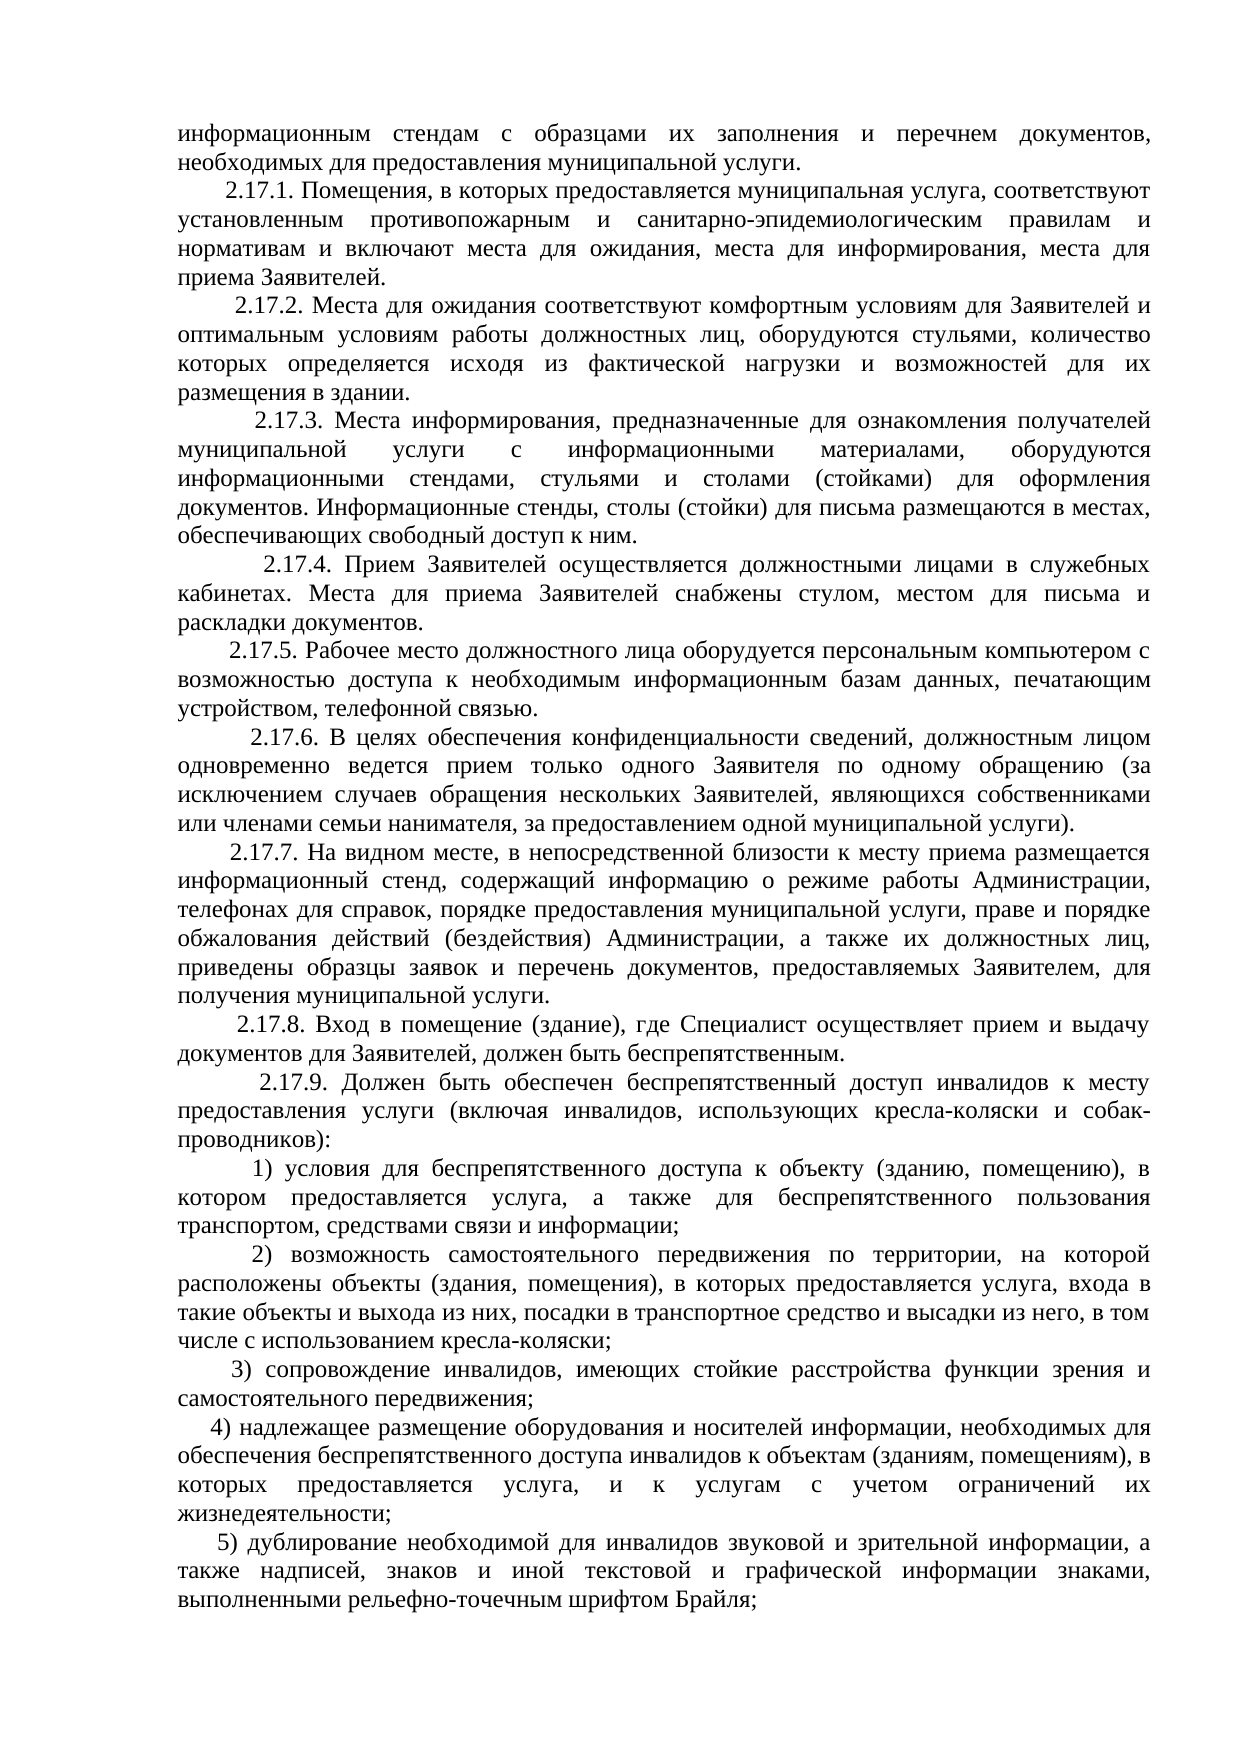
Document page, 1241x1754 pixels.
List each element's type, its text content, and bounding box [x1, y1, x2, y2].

text 2.17.7. На видном месте, в непосредственной близости к месту приема размещается информационный стенд, содержащий информацию о режиме работы Администрации, телефонах для справок, порядке предоставления муниципальной услуги, праве и порядке обжалования действий (бездействия) Администрации, а также их должностных лиц, приведены образцы заявок и перечень документов, предоставляемых Заявителем, для получения муниципальной услуги. [177, 837, 1152, 1009]
text 2.17.8. Вход в помещение (здание), где Специалист осуществляет прием и выдачу документов для Заявителей, должен быть беспрепятственным. [177, 1009, 1152, 1067]
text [177, 118, 1152, 176]
text 2.17.1. Помещения, в которых предоставляется муниципальная услуга, соответствуют установленным противопожарным и санитарно-эпидемиологическим правилам и нормативам и включают места для ожидания, места для информирования, места для приема Заявителей. [177, 176, 1152, 291]
text 2.17.2. Места для ожидания соответствуют комфортным условиям для Заявителей и оптимальным условиям работы должностных лиц, оборудуются стульями, количество которых определяется исходя из фактической нагрузки и возможностей для их размещения в здании. [177, 291, 1152, 406]
text 5) дублирование необходимой для инвалидов звуковой и зрительной информации, а также надписей, знаков и иной текстовой и графической информации знаками, выполненными рельефно-точечным шрифтом Брайля; [177, 1527, 1152, 1613]
text 2.17.9. Должен быть обеспечен беспрепятственный доступ инвалидов к месту предоставления услуги (включая инвалидов, использующих кресла-коляски и собак-проводников): [177, 1067, 1152, 1153]
text 1) условия для беспрепятственного доступа к объекту (зданию, помещению), в котором предоставляется услуга, а также для беспрепятственного пользования транспортом, средствами связи и информации; [177, 1153, 1152, 1239]
text 2.17.5. Рабочее место должностного лица оборудуется персональным компьютером с возможностью доступа к необходимым информационным базам данных, печатающим устройством, телефонной связью. [177, 636, 1152, 722]
text 2.17.6. В целях обеспечения конфиденциальности сведений, должностным лицом одновременно ведется прием только одного Заявителя по одному обращению (за исключением случаев обращения нескольких Заявителей, являющихся собственниками или членами семьи нанимателя, за предоставлением одной муниципальной услуги). [177, 722, 1152, 837]
text 4) надлежащее размещение оборудования и носителей информации, необходимых для обеспечения беспрепятственного доступа инвалидов к объектам (зданиям, помещениям), в которых предоставляется услуга, и к услугам с учетом ограничений их жизнедеятельности; [177, 1412, 1152, 1527]
text 2.17.3. Места информирования, предназначенные для ознакомления получателей муниципальной услуги с информационными материалами, оборудуются информационными стендами, стульями и столами (стойками) для оформления документов. Информационные стенды, столы (стойки) для письма размещаются в местах, обеспечивающих свободный доступ к ним. [177, 406, 1152, 549]
text 2.17.4. Прием Заявителей осуществляется должностными лицами в служебных кабинетах. Места для приема Заявителей снабжены стулом, местом для письма и раскладки документов. [177, 549, 1152, 636]
text 3) сопровождение инвалидов, имеющих стойкие расстройства функции зрения и самостоятельного передвижения; [177, 1354, 1152, 1412]
text 2) возможность самостоятельного передвижения по территории, на которой расположены объекты (здания, помещения), в которых предоставляется услуга, входа в такие объекты и выхода из них, посадки в транспортное средство и высадки из него, в том числе с использованием кресла-коляски; [177, 1239, 1152, 1354]
